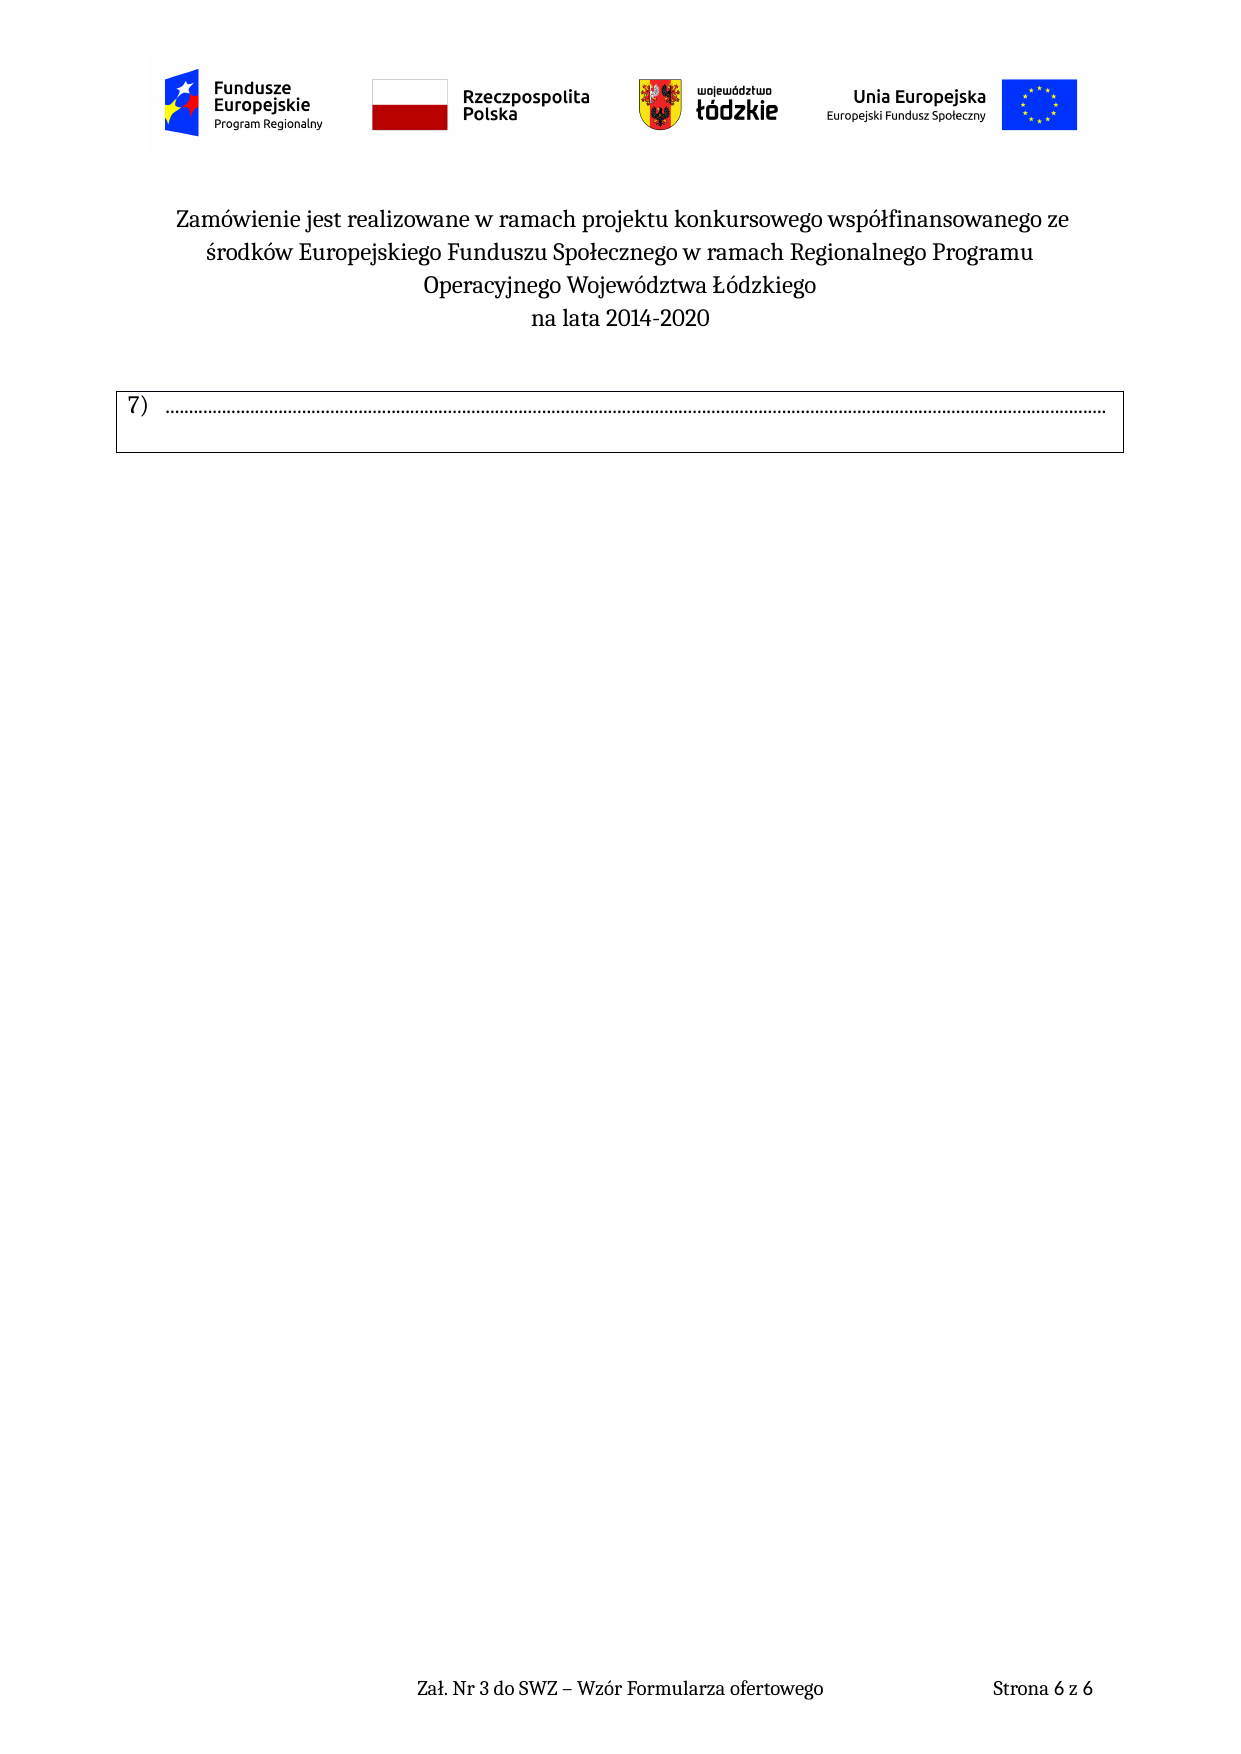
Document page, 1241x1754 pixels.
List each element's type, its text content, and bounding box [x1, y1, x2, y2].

picture [147, 52, 1093, 153]
